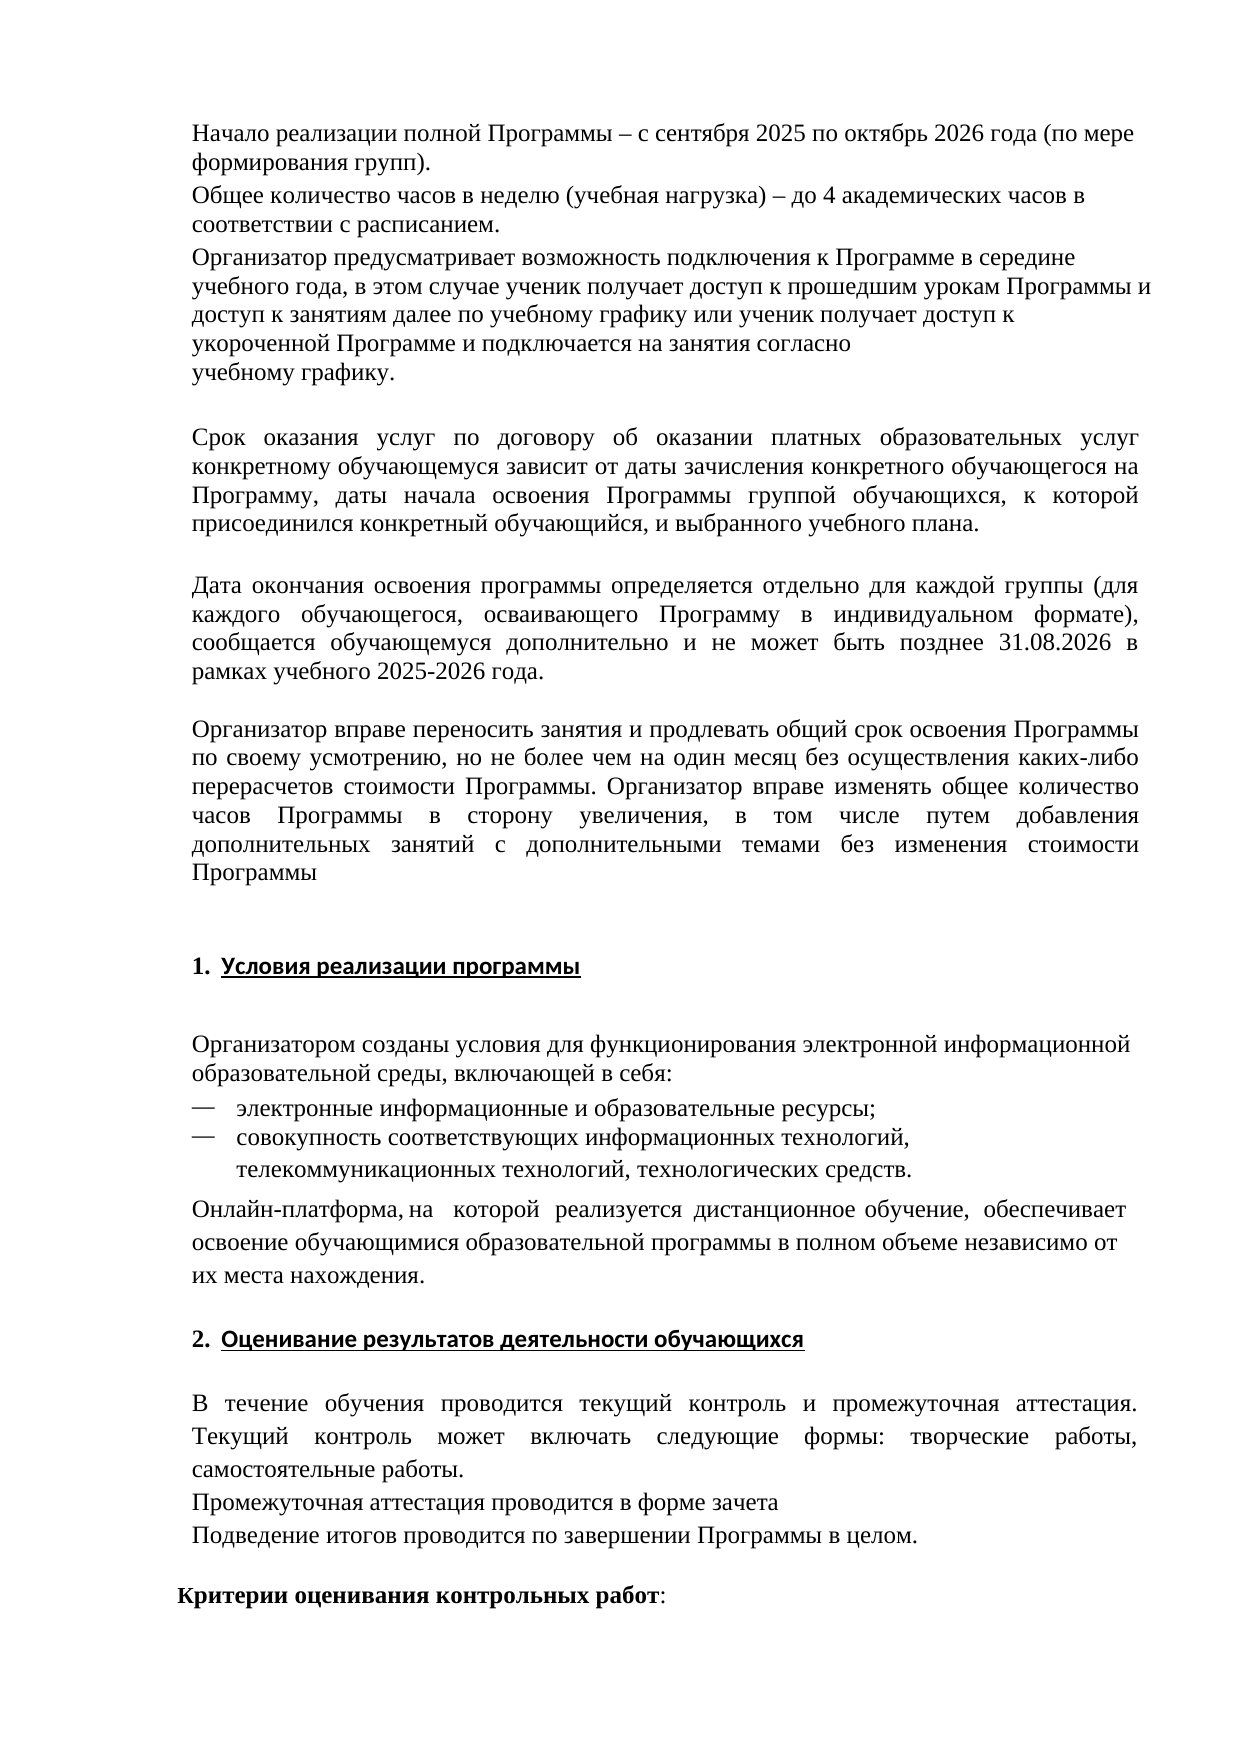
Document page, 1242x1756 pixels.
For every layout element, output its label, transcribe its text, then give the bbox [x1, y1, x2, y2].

text Подведение итогов проводится по завершении Программы в целом. [192, 1521, 1139, 1549]
text В течение обучения проводится текущий контроль и промежуточная аттестация. Текущий контроль может включать следующие формы: творческие работы, самостоятельные работы. [192, 1388, 1139, 1483]
list совокупность соответствующих информационных технологий, телекоммуникационных технологий, технологических средств. [192, 1122, 1134, 1182]
text Организатором созданы условия для функционирования электронной информационной образовательной среды, включающей в себя: [192, 1029, 1153, 1087]
text Организатор вправе переносить занятия и продлевать общий срок освоения Программы по своему усмотрению, но не более чем на один месяц без осуществления каких-либо перерасчетов стоимости Программы. Организатор вправе изменять общее количество часов Программы в сторону увеличения, в том числе путем добавления дополнительных занятий с дополнительными темами без изменения стоимости Программы [192, 714, 1140, 886]
text Общее количество часов в неделю (учебная нагрузка) – до 4 академических часов в соответствии с расписанием. [192, 180, 1153, 238]
subtitle Оценивание результатов деятельности обучающихся [192, 1325, 1153, 1353]
text Дата окончания освоения программы определяется отдельно для каждой группы (для каждого обучающегося, осваивающего Программу в индивидуальном формате), сообщается обучающемуся дополнительно и не может быть позднее 31.08.2026 в рамках учебного 2025-2026 года. [192, 570, 1139, 685]
text Срок оказания услуг по договору об оказании платных образовательных услуг конкретному обучающемуся зависит от даты зачисления конкретного обучающегося на Программу, даты начала освоения Программы группой обучающихся, к которой присоединился конкретный обучающийся, и выбранного учебного плана. [192, 422, 1140, 537]
text Критерии оценивания контрольных работ: [177, 1580, 1153, 1609]
text Онлайн-платформа, на которой реализуется дистанционное обучение, обеспечивает освоение обучающимися образовательной программы в полном объеме независимо от их места нахождения. [192, 1194, 1138, 1289]
text Начало реализации полной Программы – с сентября 2025 по октябрь 2026 года (по мере формирования групп). [192, 118, 1153, 176]
text Организатор предусматривает возможность подключения к Программе в середине учебного года, в этом случае ученик получает доступ к прошедшим урокам Программы и доступ к занятиям далее по учебному графику или ученик получает доступ к укороченной Программе и подключается на занятия согласно [192, 242, 1153, 357]
text Промежуточная аттестация проводится в форме зачета [192, 1487, 1139, 1516]
text учебному графику. [192, 357, 1153, 386]
subtitle Условия реализации программы [192, 951, 1153, 980]
list электронные информационные и образовательные ресурсы; [192, 1093, 1153, 1122]
